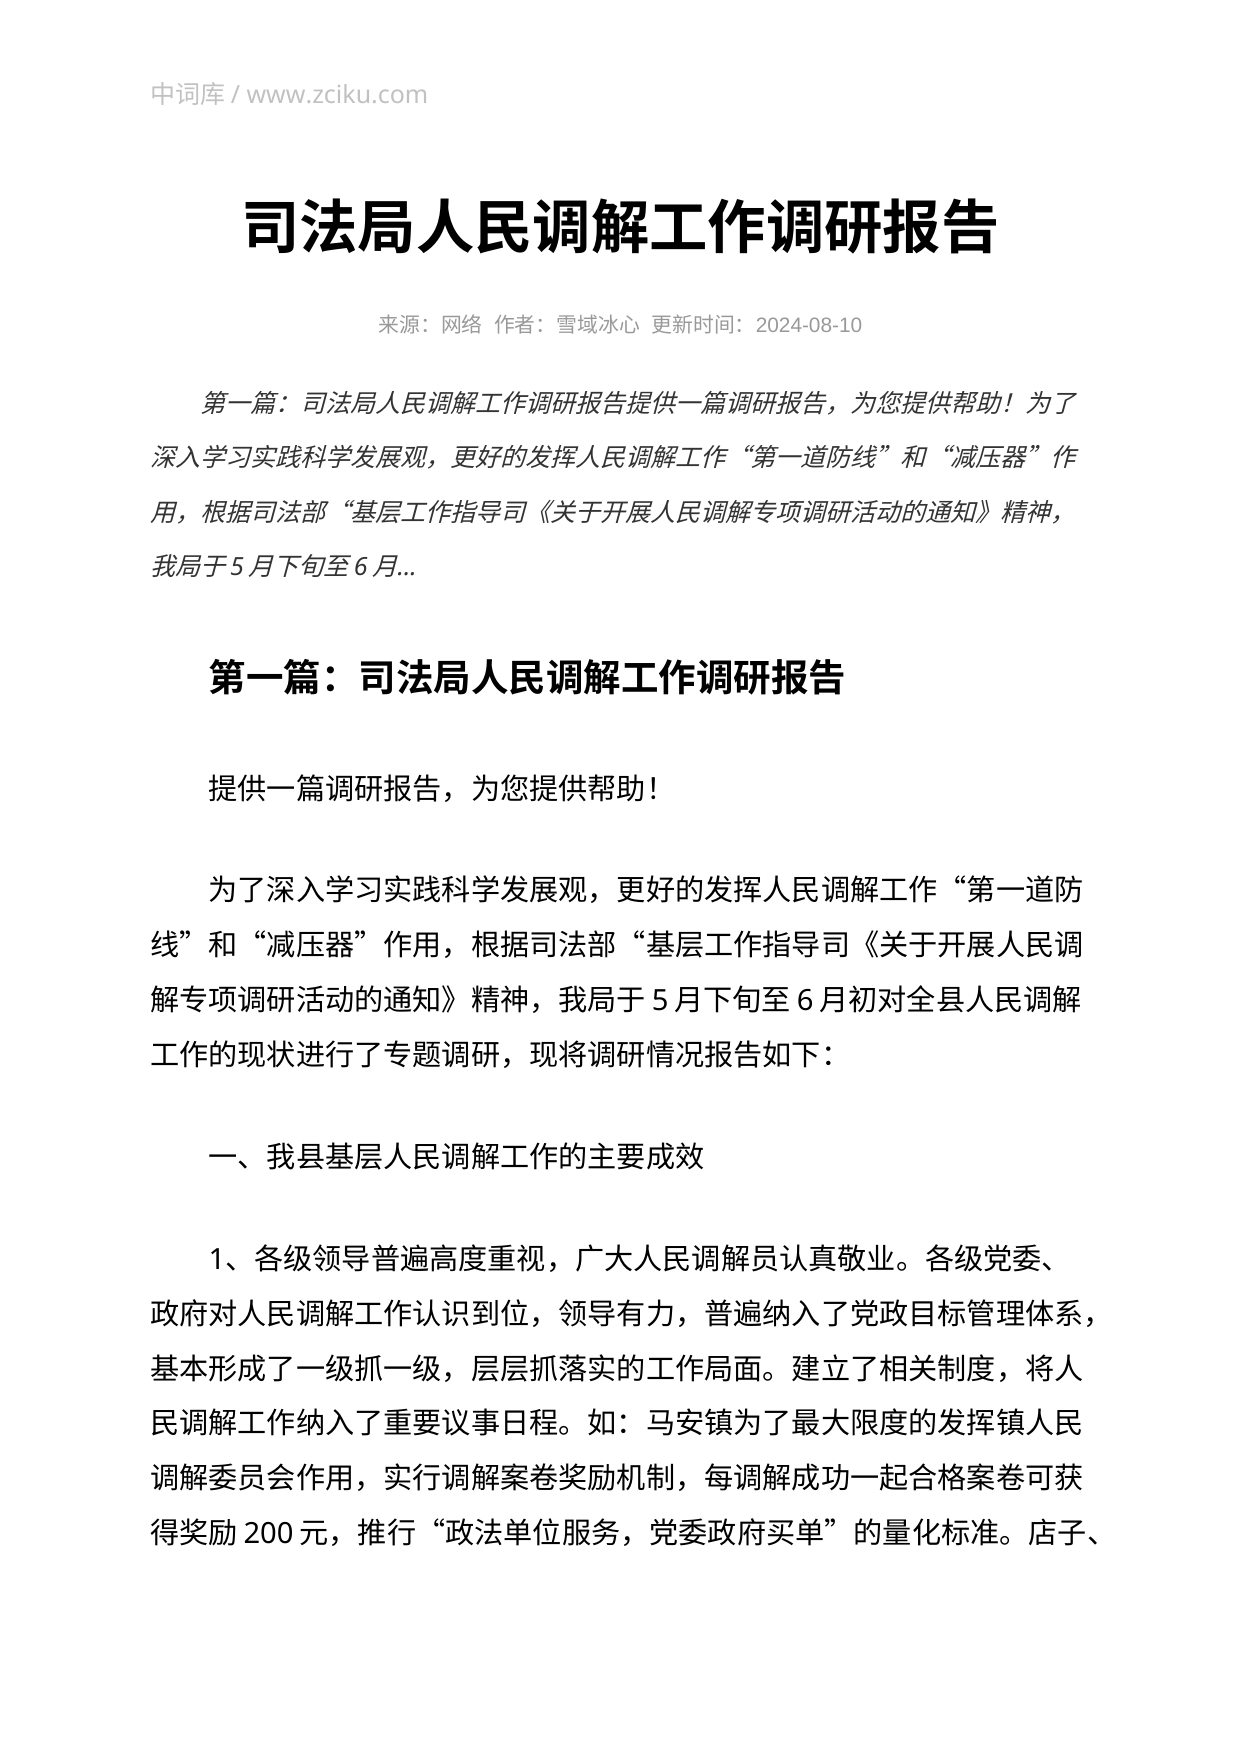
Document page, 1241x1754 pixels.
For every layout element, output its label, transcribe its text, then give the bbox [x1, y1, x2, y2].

text 为了深入学习实践科学发展观，更好的发挥人民调解工作“第一道防线”和“减压器”作用，根据司法部“基层工作指导司《关于开展人民调解专项调研活动的通知》精神，我局于5月下旬至6月初对全县人民调解工作的现状进行了专题调研，现将调研情况报告如下： [150, 867, 1090, 1074]
text 第一篇：司法局人民调解工作调研报告提供一篇调研报告，为您提供帮助！为了深入学习实践科学发展观，更好的发挥人民调解工作“第一道防线”和“减压器”作用，根据司法部“基层工作指导司《关于开展人民调解专项调研活动的通知》精神，我局于5月下旬至6月... [150, 383, 1090, 583]
text 来源：网络 作者：雪域冰心 更新时间：2024-08-10 [150, 313, 1090, 337]
text 一、我县基层人民调解工作的主要成效 [150, 1133, 1090, 1176]
text 提供一篇调研报告，为您提供帮助！ [150, 765, 1090, 807]
text 第一篇：司法局人民调解工作调研报告 [150, 648, 1090, 702]
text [150, 1235, 1090, 1552]
subtitle 司法局人民调解工作调研报告 [150, 181, 1090, 266]
